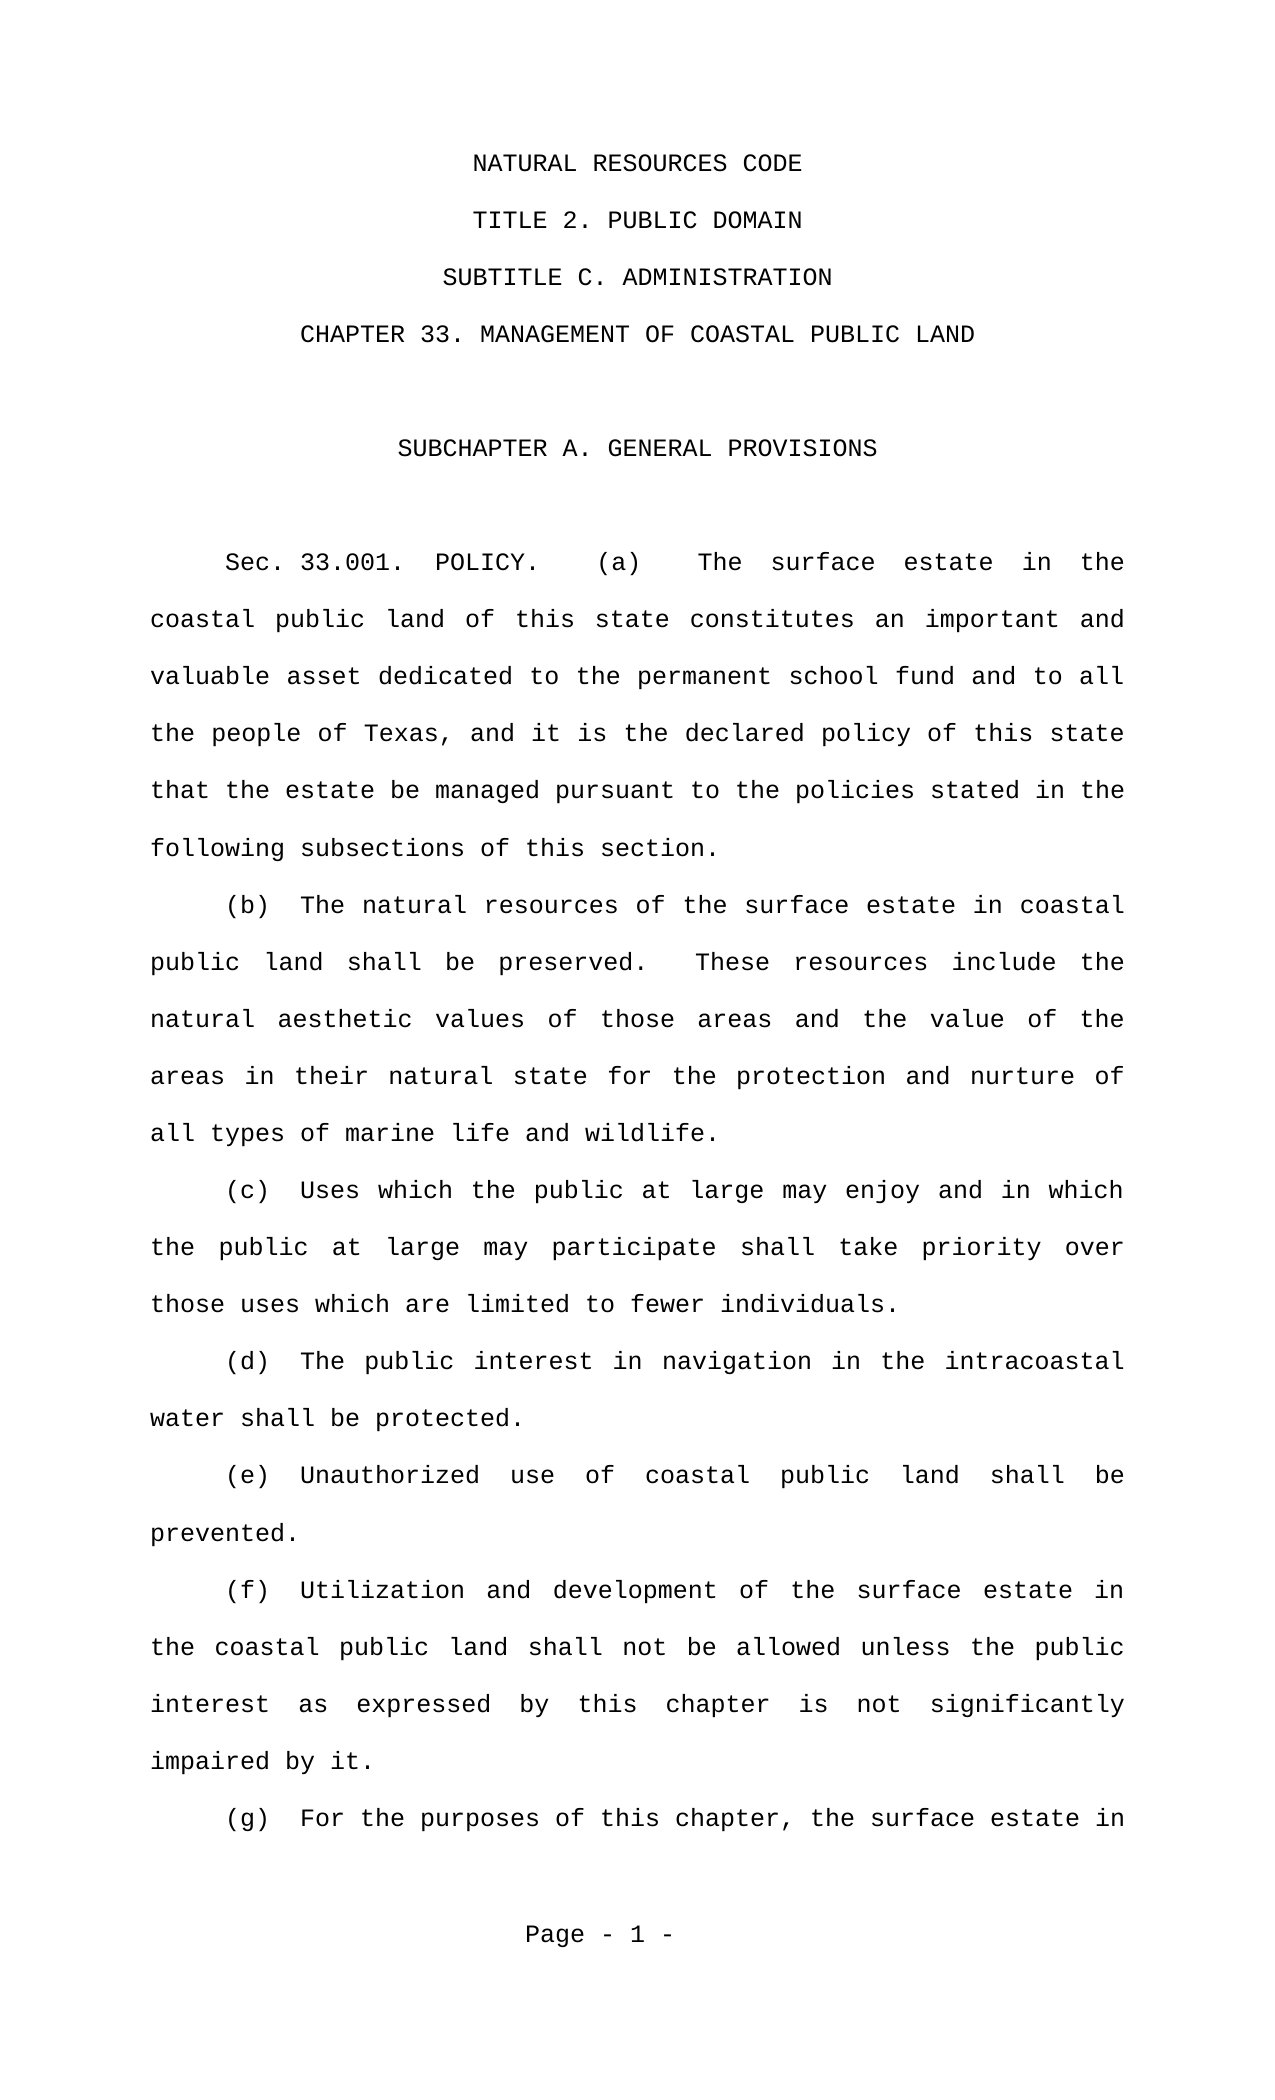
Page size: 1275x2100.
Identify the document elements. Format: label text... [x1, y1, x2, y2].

text CHAPTER 33. MANAGEMENT OF COASTAL PUBLIC LAND [150, 321, 1125, 350]
text (f) Utilization and development of the surface estate in the coastal public land shall not be allowed unless the public interest as expressed by this chapter is not significantly impaired by it. [150, 1577, 1125, 1777]
text (d) The public interest in navigation in the intracoastal water shall be protected. [150, 1349, 1125, 1434]
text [150, 1805, 1125, 1834]
text (e) Unauthorized use of coastal public land shall be prevented. [150, 1463, 1125, 1548]
text (c) Uses which the public at large may enjoy and in which the public at large may participate shall take priority over those uses which are limited to fewer individuals. [150, 1177, 1125, 1320]
text TITLE 2. PUBLIC DOMAIN [150, 207, 1125, 236]
text Sec. 33.001. POLICY. (a) The surface estate in the coastal public land of this state constitutes an important and valuable asset dedicated to the permanent school fund and to all the people of Texas, and it is the declared policy of this state that the estate be managed pursuant to the policies stated in the following subsections of this section. [150, 549, 1125, 863]
text NATURAL RESOURCES CODE [150, 150, 1125, 178]
text SUBTITLE C. ADMINISTRATION [150, 264, 1125, 293]
text (b) The natural resources of the surface estate in coastal public land shall be preserved. These resources include the natural aesthetic values of those areas and the value of the areas in their natural state for the protection and nurture of all types of marine life and wildlife. [150, 892, 1125, 1149]
text SUBCHAPTER A. GENERAL PROVISIONS [150, 435, 1125, 464]
